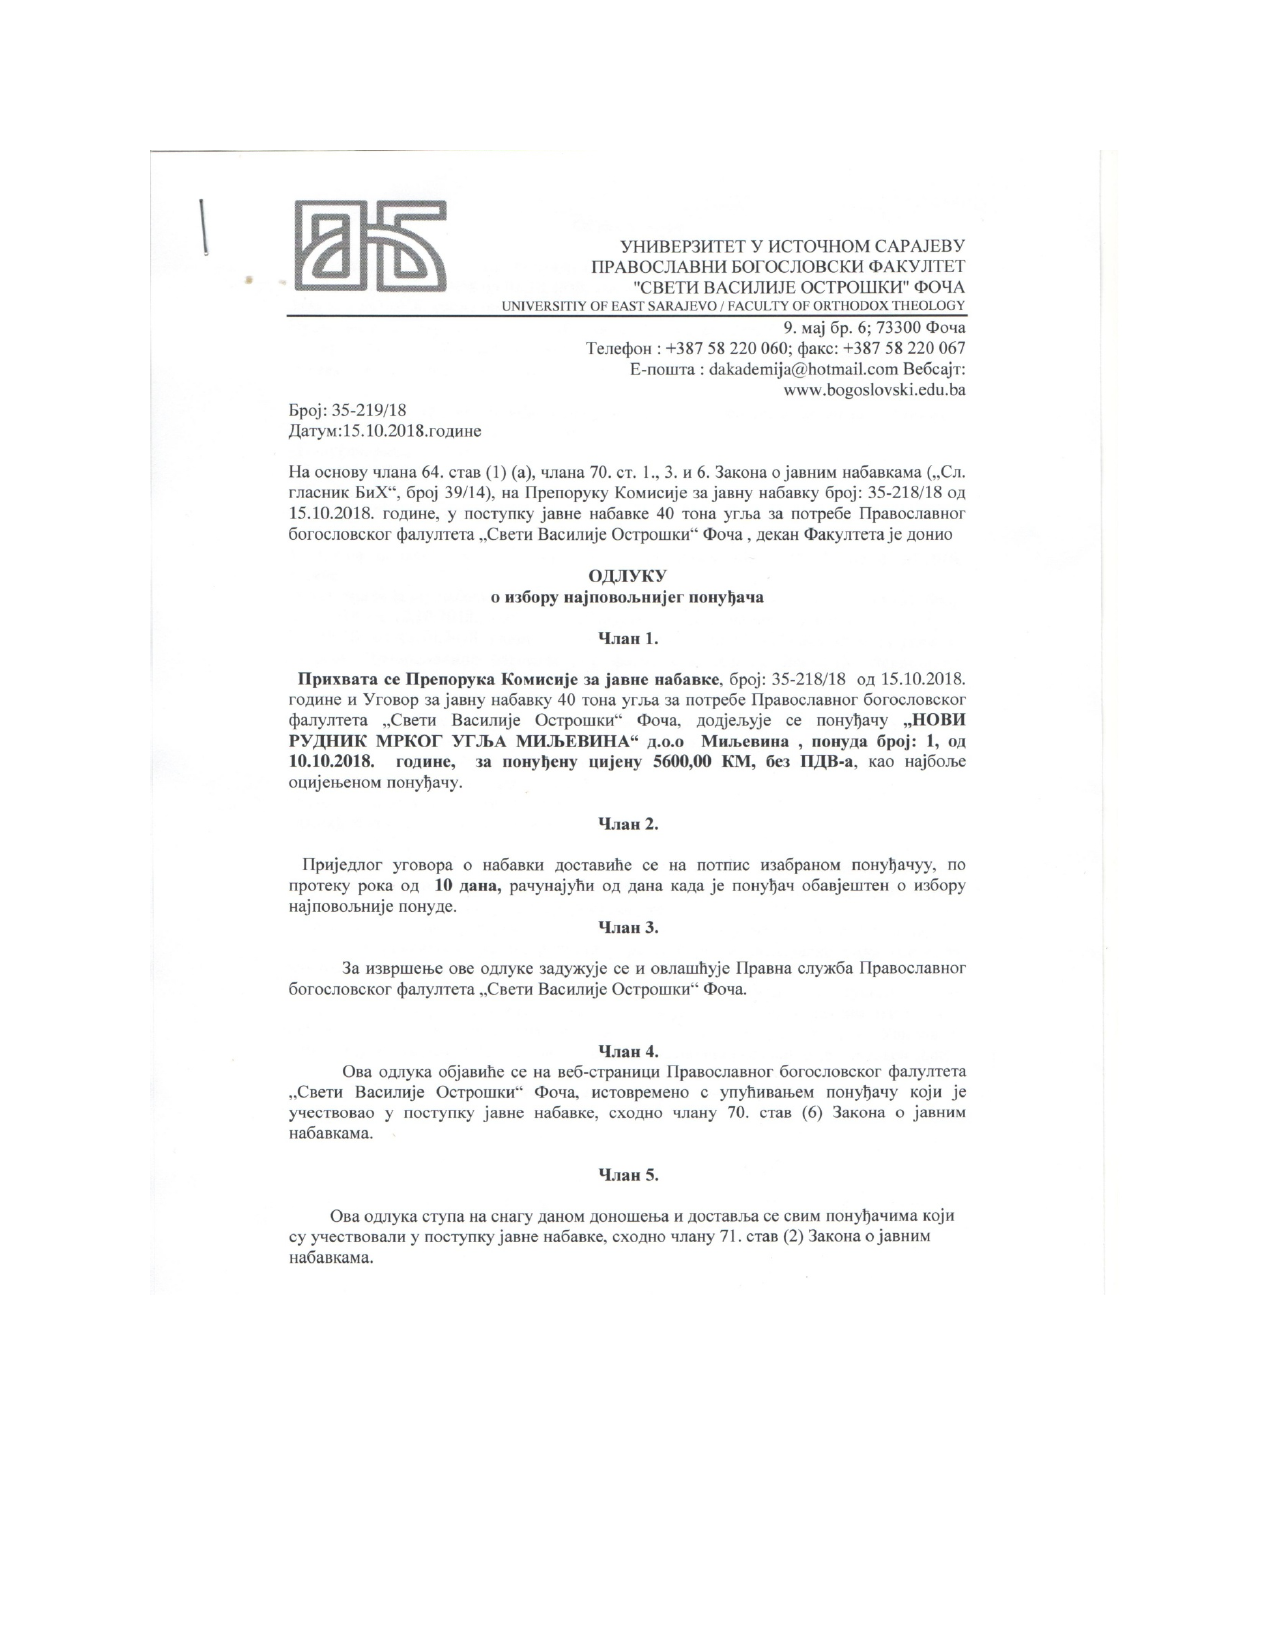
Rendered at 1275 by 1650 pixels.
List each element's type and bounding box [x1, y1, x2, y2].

picture [150, 150, 1125, 1295]
